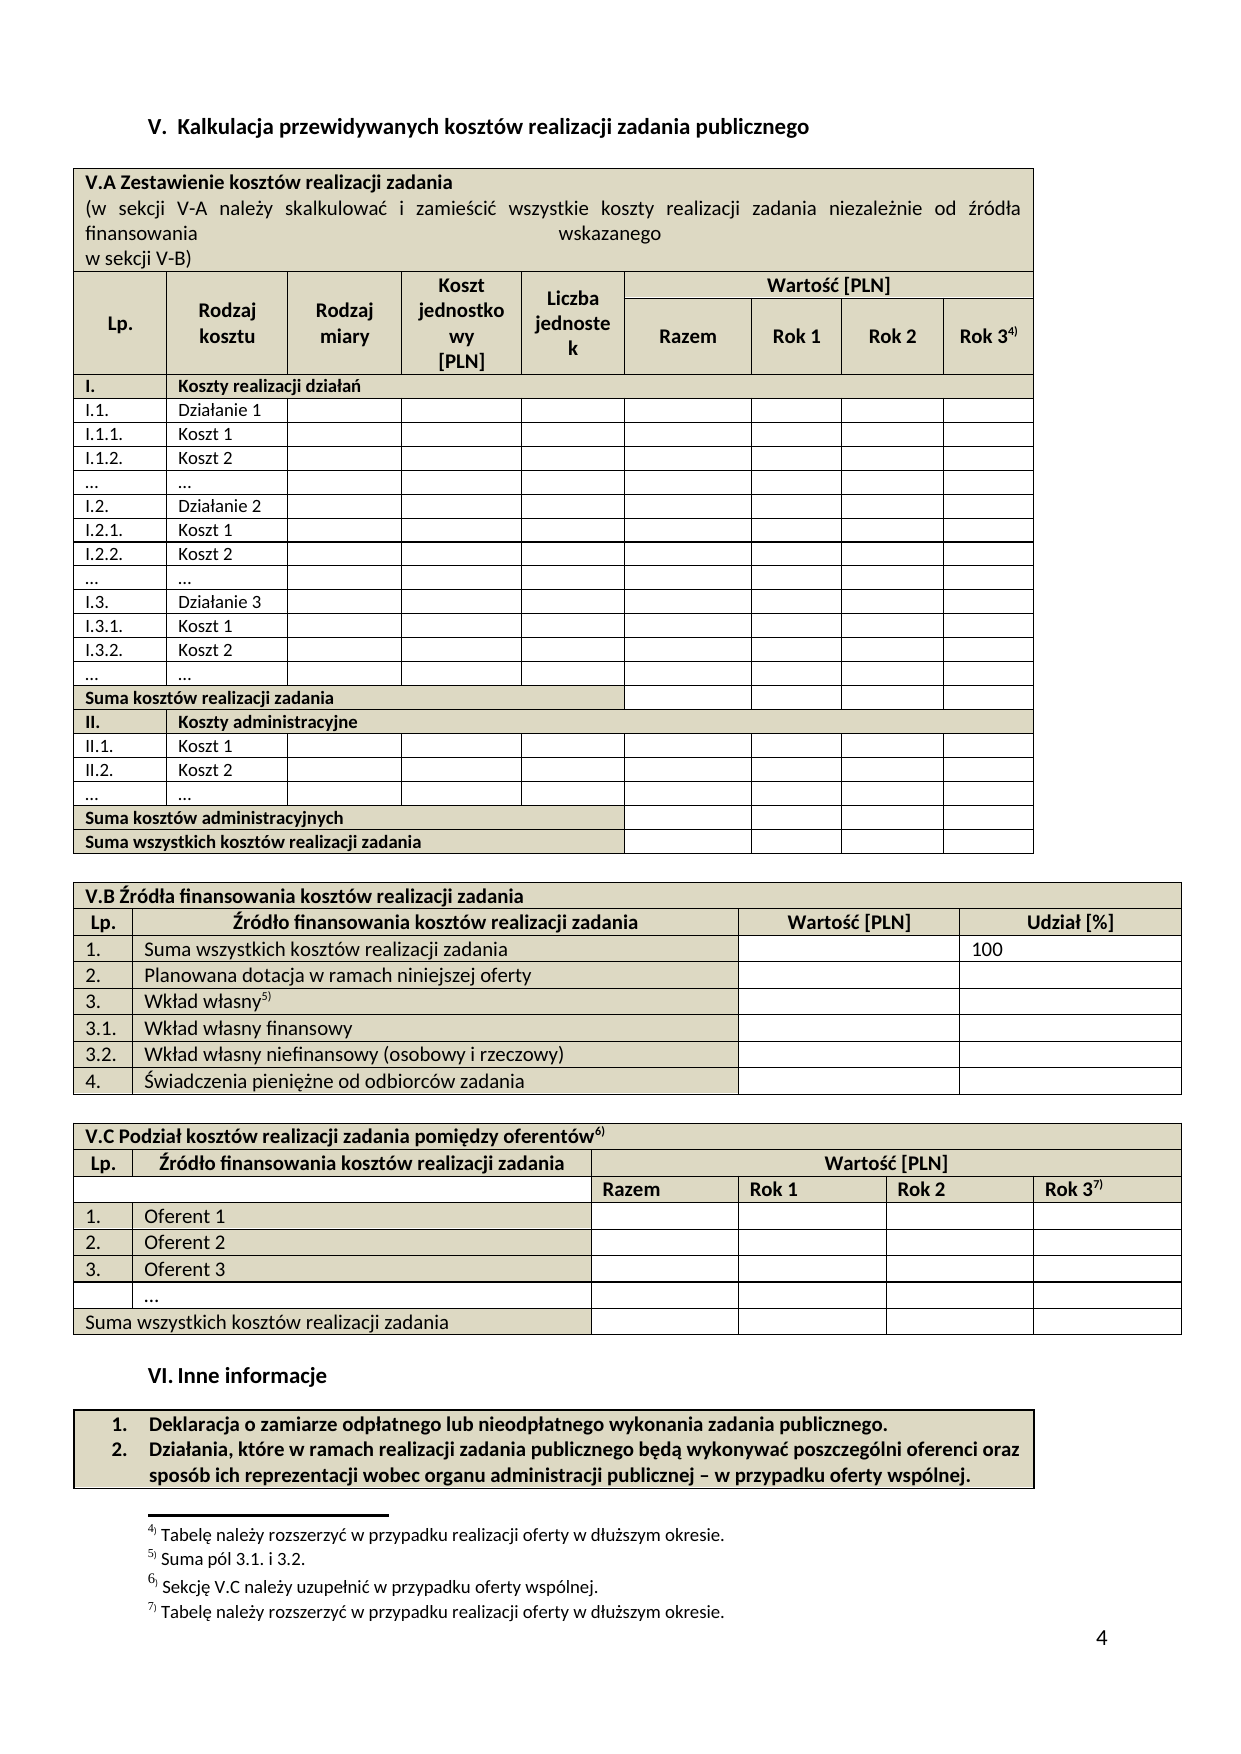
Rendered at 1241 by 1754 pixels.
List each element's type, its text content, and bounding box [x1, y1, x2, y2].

table_cell [1034, 1230, 1181, 1255]
table_cell [522, 471, 624, 493]
table_cell Lp. [74, 909, 132, 935]
table_cell … [74, 566, 166, 589]
table_cell [522, 543, 624, 565]
table_cell Rok 1 [739, 1177, 886, 1202]
table_cell [944, 614, 1033, 637]
table_cell [625, 830, 751, 853]
table_cell … [74, 471, 166, 493]
table_cell [625, 758, 751, 781]
table_cell [739, 1015, 959, 1041]
table_header V.C Podział kosztów realizacji zadania pomiędzy oferentów) [74, 1124, 1181, 1149]
table_cell [752, 782, 841, 805]
table_cell Wartość [PLN] [739, 909, 959, 935]
table_cell 3. [74, 989, 132, 1014]
table_cell [625, 638, 751, 661]
table_cell [522, 734, 624, 757]
table_cell [960, 989, 1181, 1014]
table_cell … [133, 1283, 591, 1308]
table_cell [944, 806, 1033, 829]
table_cell [842, 782, 943, 805]
table_cell [625, 519, 751, 541]
table_cell [752, 399, 841, 422]
table_cell I.2.1. [74, 519, 166, 541]
table_cell [74, 1177, 591, 1202]
table_cell [842, 423, 943, 446]
table_cell Koszt 2 [167, 447, 287, 469]
table_cell Koszt 1 [167, 423, 287, 446]
table_cell [1034, 1203, 1181, 1228]
table_cell Wartość [PLN] [625, 272, 1033, 297]
table_cell Wkład własny) [133, 989, 738, 1014]
table_cell I.2. [74, 495, 166, 517]
table_cell … [167, 782, 287, 805]
table_cell Rok 2 [842, 299, 943, 374]
table_cell 3.1. [74, 1015, 132, 1041]
table_cell [960, 1042, 1181, 1067]
table_cell [625, 590, 751, 613]
table_cell [625, 423, 751, 446]
table_cell [288, 638, 401, 661]
table_cell [288, 495, 401, 517]
table_cell Wkład własny finansowy [133, 1015, 738, 1041]
table_cell [74, 1283, 132, 1308]
table_cell 4. [74, 1068, 132, 1093]
table_cell [288, 471, 401, 493]
table_cell [739, 962, 959, 988]
table_cell [887, 1256, 1033, 1281]
table_cell [402, 662, 521, 685]
table_cell Suma kosztów administracyjnych [74, 806, 624, 829]
table_header V.A Zestawienie kosztów realizacji zadania (w sekcji V-A należy skalkulować i zamieścić wszystkie koszty realizacji zadania niezależnie od źródła finansowania wskazanego w sekcji V-B) [74, 169, 1033, 271]
table_cell [842, 806, 943, 829]
table_cell Świadczenia pieniężne od odbiorców zadania [133, 1068, 738, 1093]
table_cell [402, 471, 521, 493]
table_cell [842, 566, 943, 589]
table_cell [944, 590, 1033, 613]
table_cell [842, 447, 943, 469]
table_cell [960, 1015, 1181, 1041]
table_cell I. [74, 375, 166, 398]
table_cell [1034, 1283, 1181, 1308]
table_cell [625, 686, 751, 709]
table_cell [752, 638, 841, 661]
table_cell Źródło finansowania kosztów realizacji zadania [133, 1150, 591, 1176]
table_cell Suma wszystkich kosztów realizacji zadania [74, 1309, 591, 1334]
table_cell II. [74, 710, 166, 733]
table_cell [625, 447, 751, 469]
table_cell Oferent 2 [133, 1230, 591, 1255]
table_cell [739, 1309, 886, 1334]
table_cell 3. [74, 1256, 132, 1281]
table_cell [752, 686, 841, 709]
table_cell Koszt 2 [167, 543, 287, 565]
table_cell Koszt 1 [167, 734, 287, 757]
table_cell [402, 399, 521, 422]
table_cell [402, 734, 521, 757]
table_cell [288, 566, 401, 589]
table_cell [944, 495, 1033, 517]
table_cell Rodzaj miary [288, 272, 401, 374]
table_cell [842, 734, 943, 757]
table_cell [625, 734, 751, 757]
table_cell [944, 471, 1033, 493]
table_cell [402, 638, 521, 661]
table_cell … [167, 471, 287, 493]
table_cell [1034, 1256, 1181, 1281]
table_cell [625, 471, 751, 493]
table_cell [625, 543, 751, 565]
table_cell … [74, 662, 166, 685]
table_cell [592, 1230, 738, 1255]
table_cell [625, 614, 751, 637]
table_cell 2. [74, 962, 132, 988]
table_cell [842, 519, 943, 541]
table_cell Liczba jednostek [522, 272, 624, 374]
table_cell 1. [74, 936, 132, 961]
text VI. Inne informacje [148, 1361, 1107, 1389]
table_cell [944, 519, 1033, 541]
table_cell [752, 806, 841, 829]
table_cell Rok 3) [944, 299, 1033, 374]
table_cell [752, 471, 841, 493]
table_cell II.2. [74, 758, 166, 781]
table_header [75, 1411, 1033, 1487]
table_cell [625, 399, 751, 422]
table_cell I.1. [74, 399, 166, 422]
table_cell [752, 447, 841, 469]
table_cell [842, 662, 943, 685]
table_cell Planowana dotacja w ramach niniejszej oferty [133, 962, 738, 988]
table_cell [1034, 1309, 1181, 1334]
table_cell [752, 590, 841, 613]
table_cell Koszt 2 [167, 638, 287, 661]
table_cell [592, 1256, 738, 1281]
table_cell [842, 590, 943, 613]
table_cell [944, 423, 1033, 446]
table_cell [402, 519, 521, 541]
table_cell [402, 423, 521, 446]
table_cell I.3. [74, 590, 166, 613]
table_header V.B Źródła finansowania kosztów realizacji zadania [74, 883, 1181, 908]
table_cell [842, 471, 943, 493]
table_cell [960, 1068, 1181, 1093]
table_cell [739, 1042, 959, 1067]
table_cell Razem [592, 1177, 738, 1202]
table_cell [842, 614, 943, 637]
table_cell [522, 447, 624, 469]
table_cell Suma kosztów realizacji zadania [74, 686, 624, 709]
table_cell [752, 734, 841, 757]
table_cell [522, 782, 624, 805]
table_cell Rok 1 [752, 299, 841, 374]
table_cell [887, 1203, 1033, 1228]
table_cell [402, 543, 521, 565]
table_cell Koszt jednostkowy [PLN] [402, 272, 521, 374]
table_cell [752, 614, 841, 637]
table_cell Koszty administracyjne [167, 710, 1033, 733]
table_cell [752, 758, 841, 781]
table_cell [842, 686, 943, 709]
table_cell [592, 1203, 738, 1228]
table_cell [887, 1230, 1033, 1255]
table_cell [739, 936, 959, 961]
table_cell … [74, 782, 166, 805]
table_cell [944, 782, 1033, 805]
table_cell [402, 758, 521, 781]
table_cell Wkład własny niefinansowy (osobowy i rzeczowy) [133, 1042, 738, 1067]
table_cell [625, 495, 751, 517]
table_cell Działanie 3 [167, 590, 287, 613]
table_cell [592, 1283, 738, 1308]
table_cell I.1.2. [74, 447, 166, 469]
table_cell [288, 519, 401, 541]
table_cell [625, 662, 751, 685]
table_cell [842, 543, 943, 565]
table_cell [944, 830, 1033, 853]
table_cell Działanie 2 [167, 495, 287, 517]
table_cell 1. [74, 1203, 132, 1228]
table_cell [842, 758, 943, 781]
table_cell 100 [960, 936, 1181, 961]
table_cell [402, 566, 521, 589]
table_cell [944, 399, 1033, 422]
table_cell … [167, 662, 287, 685]
table_cell [842, 638, 943, 661]
table_cell [522, 614, 624, 637]
table_cell [752, 519, 841, 541]
table_cell [944, 686, 1033, 709]
table_cell Koszt 1 [167, 614, 287, 637]
table_cell Oferent 1 [133, 1203, 591, 1228]
table_cell [402, 614, 521, 637]
table_cell [887, 1309, 1033, 1334]
table_cell [887, 1283, 1033, 1308]
table_cell [288, 782, 401, 805]
table_cell … [167, 566, 287, 589]
table_cell [752, 543, 841, 565]
table_cell [522, 662, 624, 685]
table_cell I.1.1. [74, 423, 166, 446]
table_cell II.1. [74, 734, 166, 757]
table_cell [522, 758, 624, 781]
table_cell [944, 543, 1033, 565]
table_cell [625, 782, 751, 805]
table_cell [402, 447, 521, 469]
table_cell [522, 566, 624, 589]
table_cell [944, 758, 1033, 781]
table_cell Rok 3) [1034, 1177, 1181, 1202]
table_cell Suma wszystkich kosztów realizacji zadania [74, 830, 624, 853]
table_cell [288, 399, 401, 422]
table_cell [752, 495, 841, 517]
table_cell 2. [74, 1230, 132, 1255]
table_cell [288, 758, 401, 781]
table_cell Suma wszystkich kosztów realizacji zadania [133, 936, 738, 961]
table_cell [402, 495, 521, 517]
table_cell [522, 519, 624, 541]
table_cell [842, 495, 943, 517]
table_cell 3.2. [74, 1042, 132, 1067]
table_cell [522, 399, 624, 422]
table_cell [522, 423, 624, 446]
table_cell I.2.2. [74, 543, 166, 565]
table_cell Koszt 2 [167, 758, 287, 781]
table_cell [739, 1230, 886, 1255]
table_cell [625, 806, 751, 829]
table_cell [288, 590, 401, 613]
table_cell [752, 830, 841, 853]
table_cell [842, 830, 943, 853]
text V. Kalkulacja przewidywanych kosztów realizacji zadania publicznego [148, 112, 1107, 140]
table_cell [522, 495, 624, 517]
table_cell [402, 590, 521, 613]
table_cell [752, 423, 841, 446]
table_cell [752, 566, 841, 589]
table_cell [402, 782, 521, 805]
table_cell [944, 447, 1033, 469]
table_cell I.3.2. [74, 638, 166, 661]
table_cell Źródło finansowania kosztów realizacji zadania [133, 909, 738, 935]
table_cell Działanie 1 [167, 399, 287, 422]
table_cell [288, 662, 401, 685]
table_cell [592, 1309, 738, 1334]
table_cell Rodzaj kosztu [167, 272, 287, 374]
table_cell [288, 614, 401, 637]
table_cell [739, 1068, 959, 1093]
table_cell Rok 2 [887, 1177, 1033, 1202]
table_cell [522, 590, 624, 613]
table_cell Lp. [74, 1150, 132, 1176]
table_cell [288, 423, 401, 446]
table_cell [752, 662, 841, 685]
table_cell [288, 734, 401, 757]
table_cell [739, 1256, 886, 1281]
table_cell Lp. [74, 272, 166, 374]
table_cell [944, 734, 1033, 757]
table_cell Oferent 3 [133, 1256, 591, 1281]
table_cell [625, 566, 751, 589]
table_cell [288, 447, 401, 469]
table_cell [739, 1203, 886, 1228]
table_cell [944, 638, 1033, 661]
table_cell [288, 543, 401, 565]
table_cell Koszt 1 [167, 519, 287, 541]
table_cell [960, 962, 1181, 988]
table_cell Koszty realizacji działań [167, 375, 1033, 398]
table_cell Udział [%] [960, 909, 1181, 935]
table_cell [739, 1283, 886, 1308]
table_cell Razem [625, 299, 751, 374]
table_cell [739, 989, 959, 1014]
table_cell [944, 566, 1033, 589]
table_cell [944, 662, 1033, 685]
table_cell [842, 399, 943, 422]
table_cell I.3.1. [74, 614, 166, 637]
table_cell [522, 638, 624, 661]
table_cell Wartość [PLN] [592, 1150, 1181, 1176]
